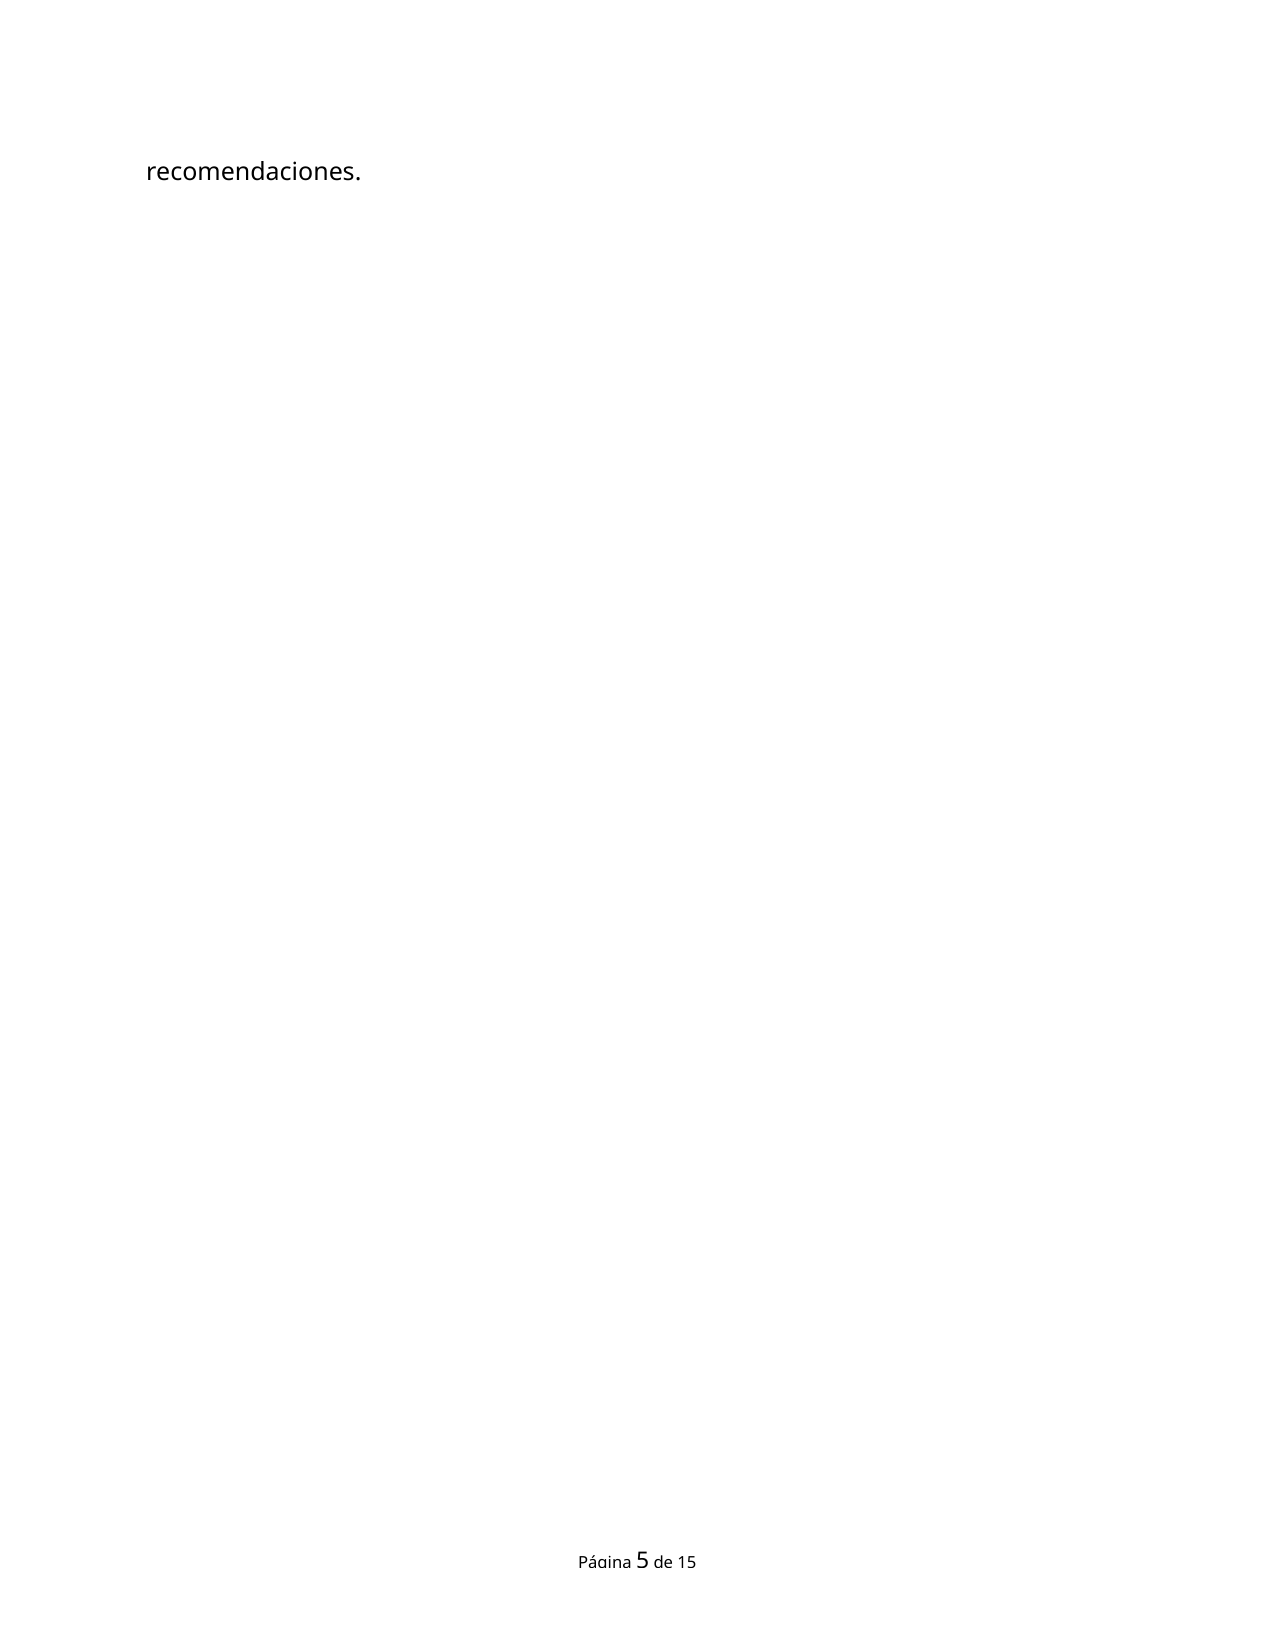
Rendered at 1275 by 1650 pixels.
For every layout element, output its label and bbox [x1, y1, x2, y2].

text [146, 156, 638, 186]
